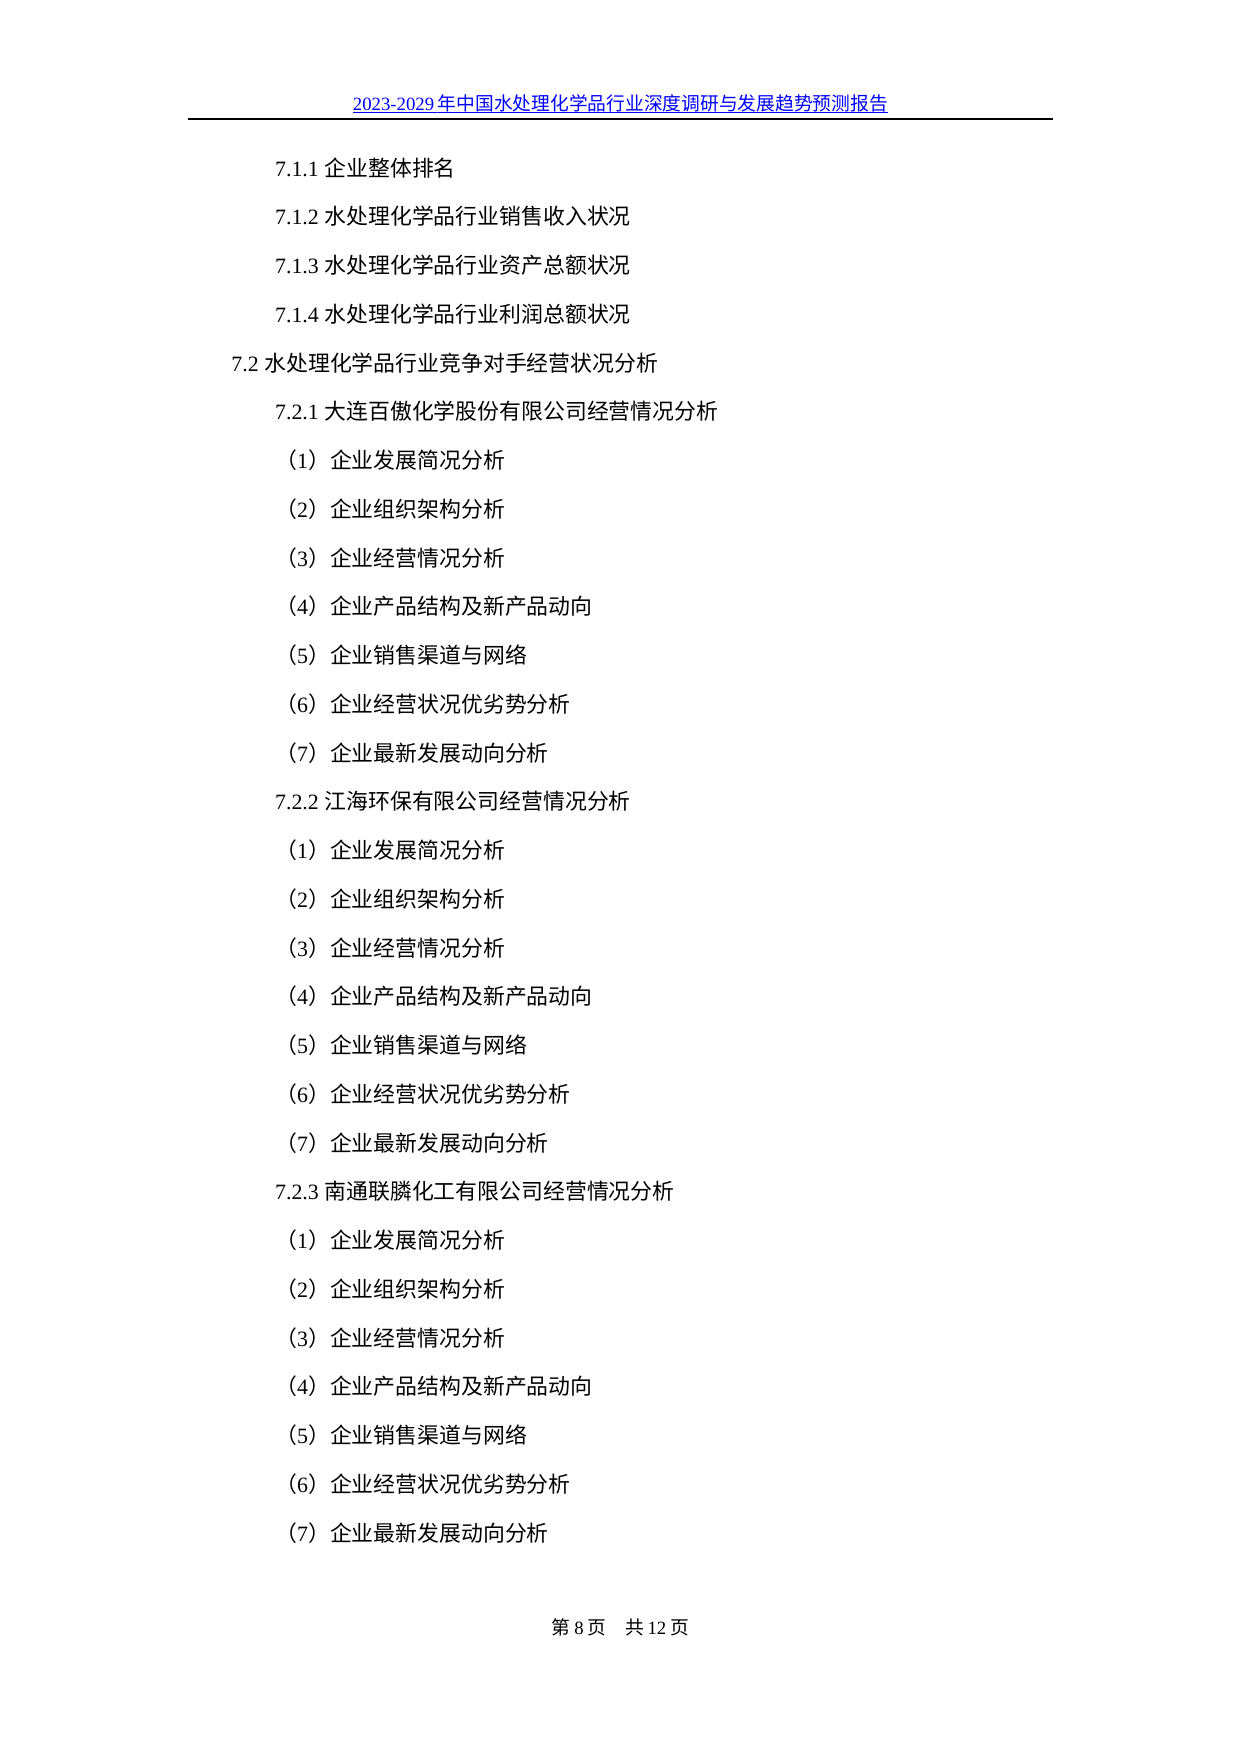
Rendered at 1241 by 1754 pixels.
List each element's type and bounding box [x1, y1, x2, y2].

text [187, 150, 1053, 1548]
